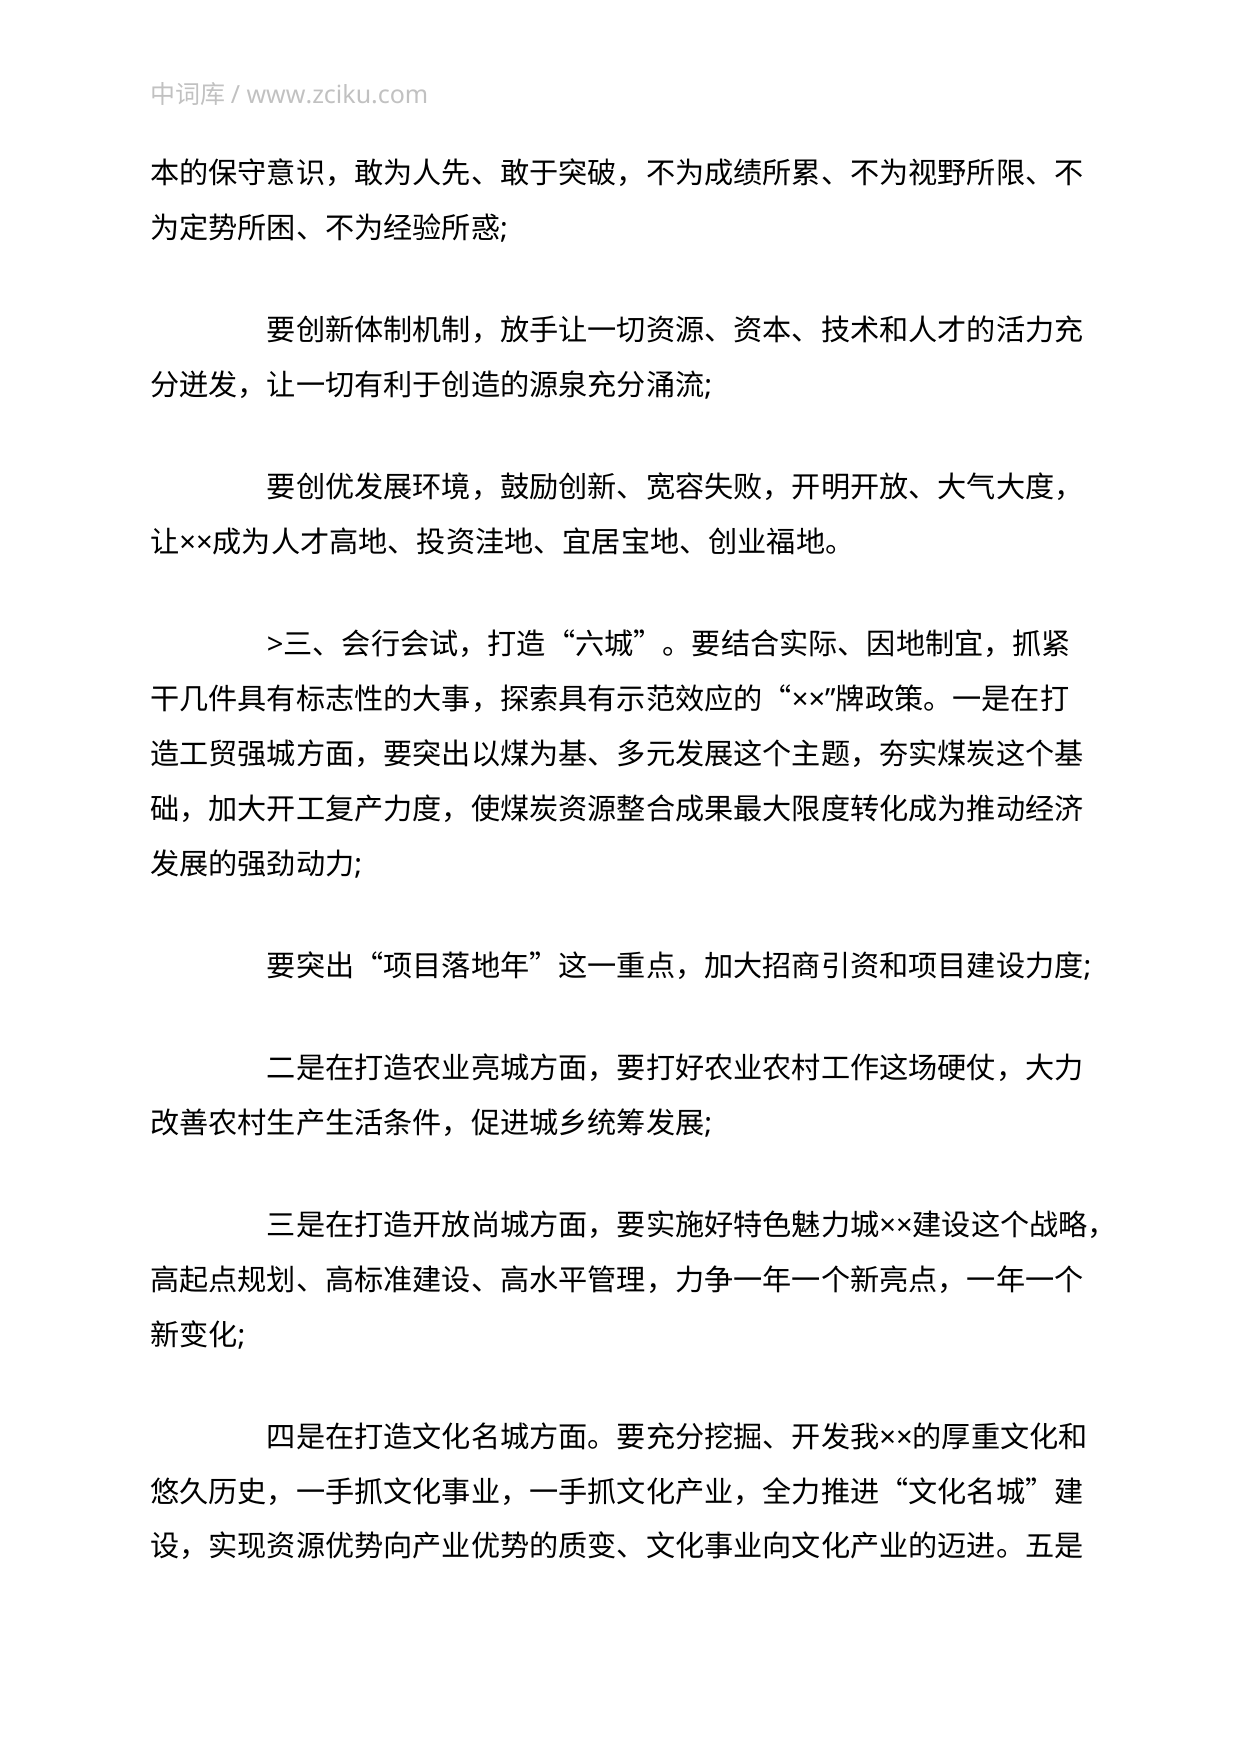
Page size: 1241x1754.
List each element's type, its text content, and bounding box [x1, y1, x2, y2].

text 要创新体制机制，放手让一切资源、资本、技术和人才的活力充分迸发，让一切有利于创造的源泉充分涌流; [150, 307, 1090, 404]
text 要突出“项目落地年”这一重点，加大招商引资和项目建设力度; [150, 942, 1090, 985]
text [150, 150, 1090, 247]
text 要创优发展环境，鼓励创新、宽容失败，开明开放、大气大度，让××成为人才高地、投资洼地、宜居宝地、创业福地。 [150, 464, 1090, 561]
text 三是在打造开放尚城方面，要实施好特色魅力城××建设这个战略，高起点规划、高标准建设、高水平管理，力争一年一个新亮点，一年一个新变化; [150, 1201, 1090, 1353]
text >三、会行会试，打造“六城”。要结合实际、因地制宜，抓紧干几件具有标志性的大事，探索具有示范效应的“××”牌政策。一是在打造工贸强城方面，要突出以煤为基、多元发展这个主题，夯实煤炭这个基础，加大开工复产力度，使煤炭资源整合成果最大限度转化成为推动经济发展的强劲动力; [150, 621, 1090, 883]
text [150, 1413, 1090, 1565]
text 二是在打造农业亮城方面，要打好农业农村工作这场硬仗，大力改善农村生产生活条件，促进城乡统筹发展; [150, 1044, 1090, 1142]
